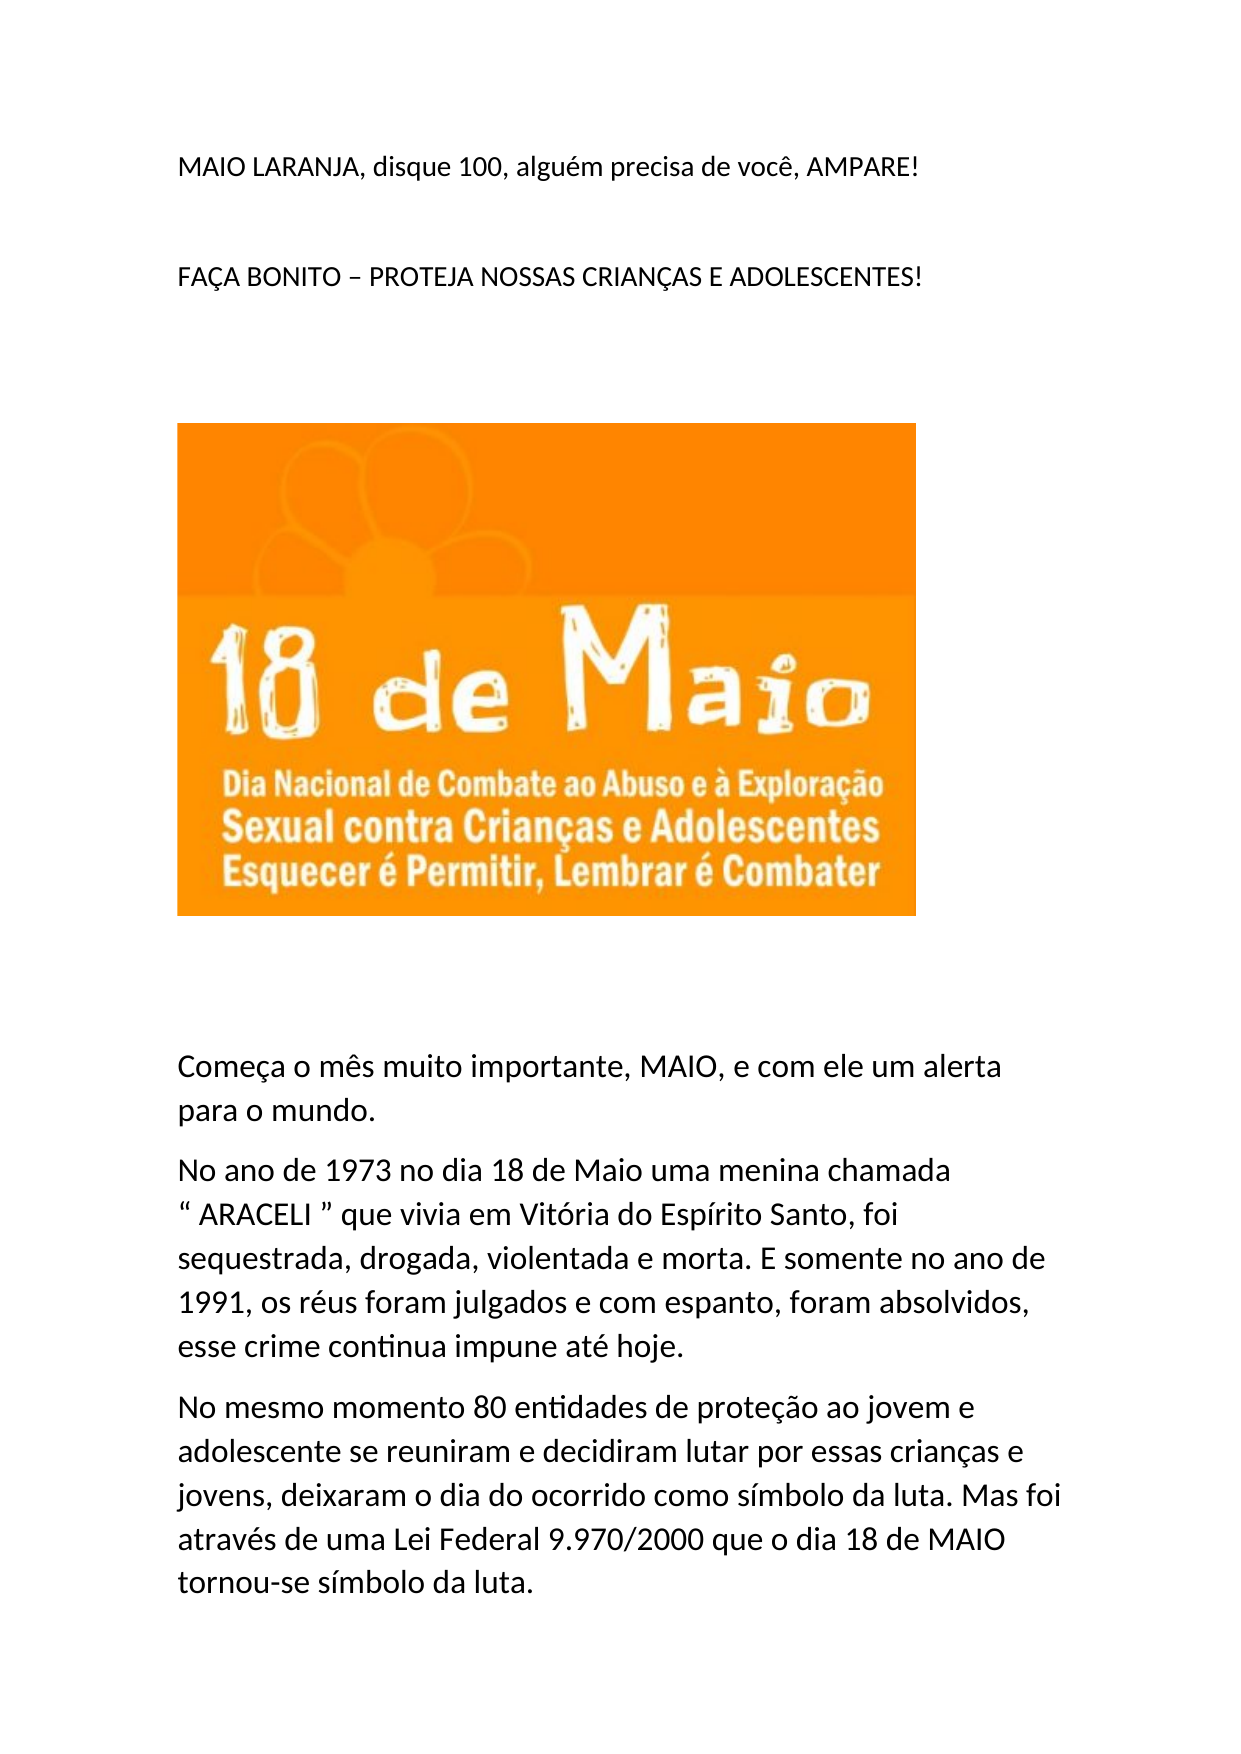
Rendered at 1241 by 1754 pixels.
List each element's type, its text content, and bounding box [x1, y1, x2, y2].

text MAIO LARANJA, disque 100, alguém precisa de você, AMPARE! [177, 148, 1063, 183]
text No mesmo momento 80 entidades de proteção ao jovem e adolescente se reuniram e decidiram lutar por essas crianças e jovens, deixaram o dia do ocorrido como símbolo da luta. Mas foi através de uma Lei Federal 9.970/2000 que o dia 18 de MAIO tornou-se símbolo da luta. [177, 1386, 1063, 1602]
picture [177, 423, 916, 916]
text No ano de 1973 no dia 18 de Maio uma menina chamada “ ARACELI ” que vivia em Vitória do Espírito Santo, foi sequestrada, drogada, violentada e morta. E somente no ano de 1991, os réus foram julgados e com espanto, foram absolvidos, esse crime continua impune até hoje. [177, 1149, 1063, 1366]
text FAÇA BONITO – PROTEJA NOSSAS CRIANÇAS E ADOLESCENTES! [177, 258, 1063, 293]
text Começa o mês muito importante, MAIO, e com ele um alerta para o mundo. [177, 1045, 1063, 1129]
